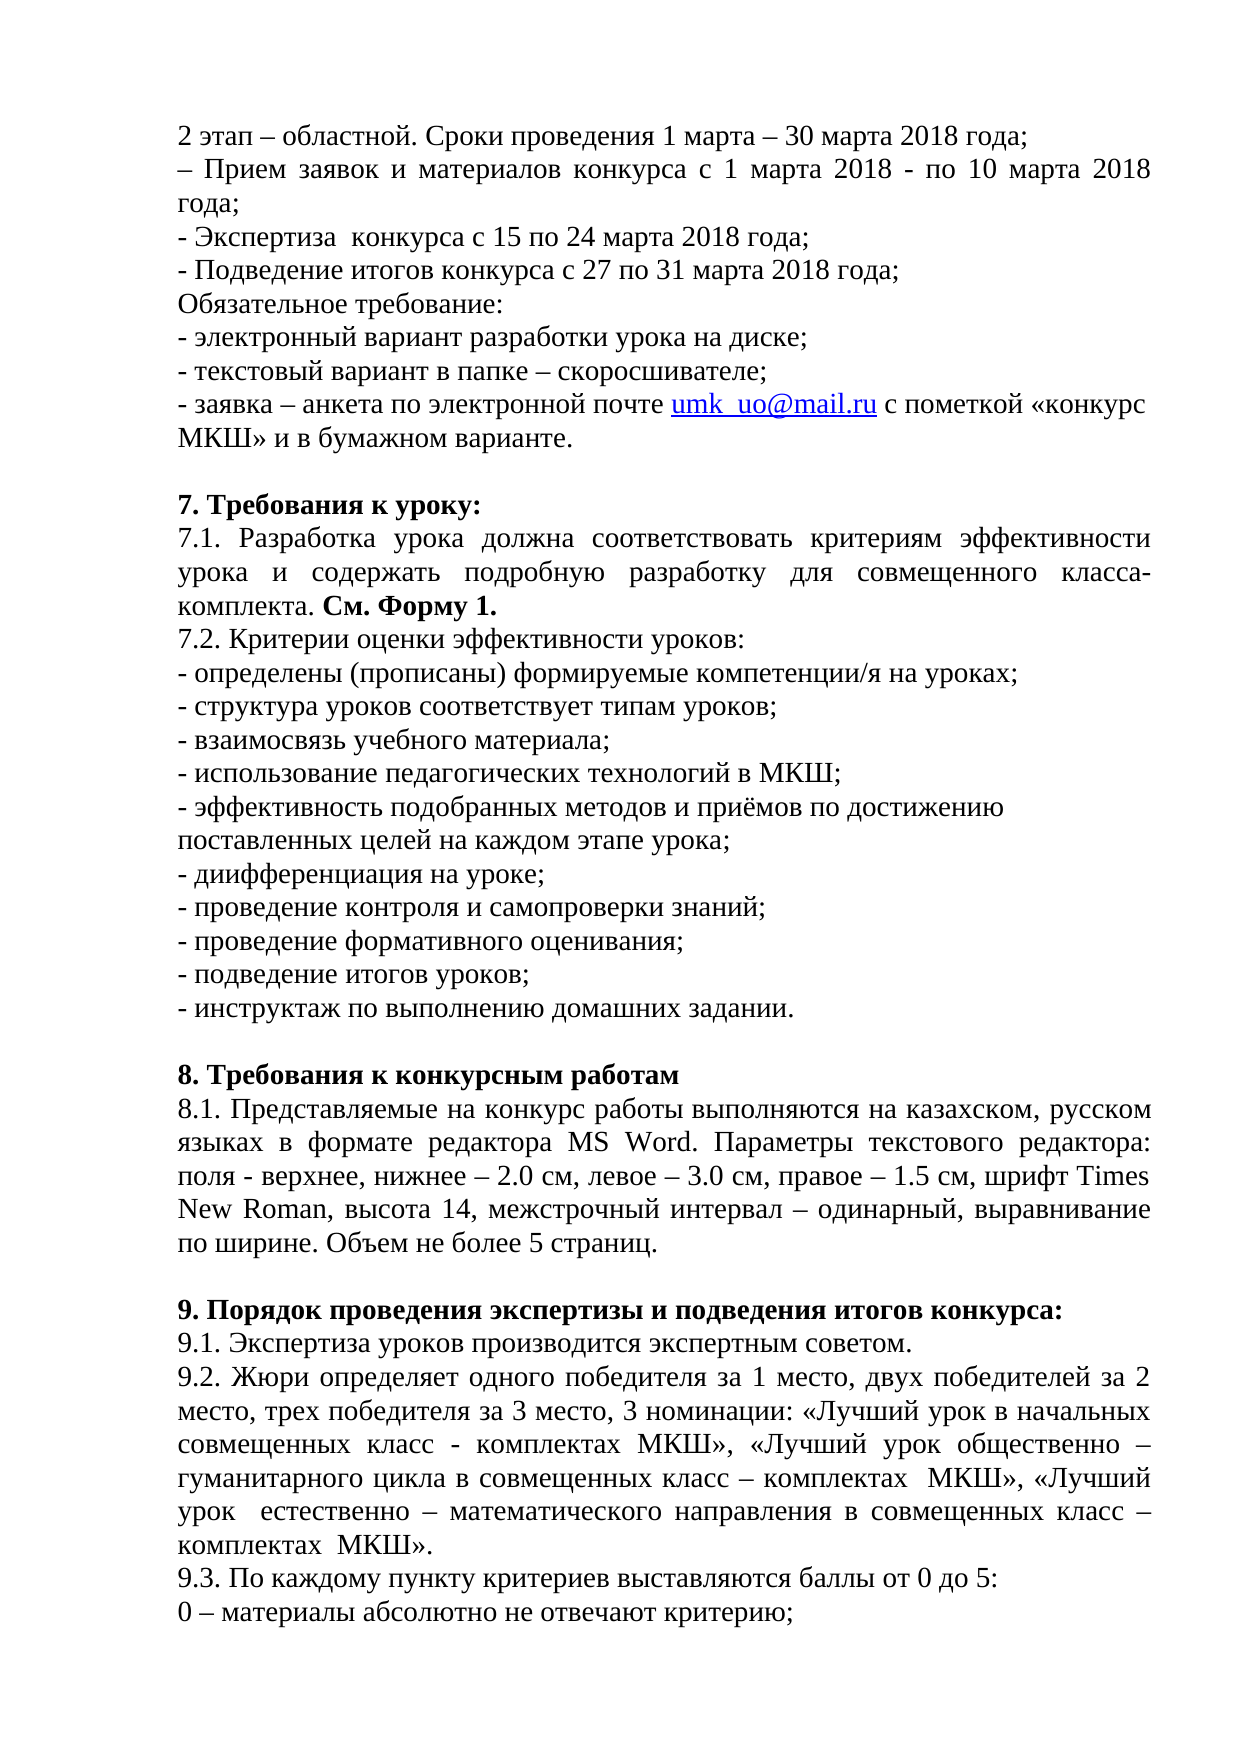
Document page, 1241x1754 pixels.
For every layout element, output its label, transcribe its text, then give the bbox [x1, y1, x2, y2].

text 9.1. Экспертиза уроков производится экспертным советом. [177, 1326, 1152, 1359]
text - проведение контроля и самопроверки знаний; [177, 889, 1152, 923]
text - Подведение итогов конкурса с 27 по 31 марта 2018 года; [177, 252, 1152, 286]
text - электронный вариант разработки урока на диске; [177, 319, 1152, 353]
text 8. Требования к конкурсным работам [177, 1024, 1152, 1091]
text - определены (прописаны) формируемые компетенции/я на уроках; [177, 655, 1152, 688]
text - структура уроков соответствует типам уроков; [177, 688, 1152, 722]
text - подведение итогов уроков; [177, 957, 1152, 990]
text 8.1. Представляемые на конкурс работы выполняются на казахском, русском языках в формате редактора MS Word. Параметры текстового редактора: поля - верхнее, нижнее – 2.0 см, левое – 3.0 см, правое – 1.5 см, шрифт Times New Roman, высота 14, межстрочный интервал – одинарный, выравнивание по ширине. Объем не более 5 страниц. [177, 1091, 1152, 1258]
text 9. Порядок проведения экспертизы и подведения итогов конкурса: [177, 1258, 1152, 1326]
text 7.1. Разработка урока должна соответствовать критериям эффективности урока и содержать подробную разработку для совмещенного класса-комплекта. См. Форму 1. [177, 521, 1152, 621]
text поставленных целей на каждом этапе урока; [177, 822, 1152, 856]
text 9.2. Жюри определяет одного победителя за 1 место, двух победителей за 2 место, трех победителя за 3 место, 3 номинации: «Лучший урок в начальных совмещенных класс - комплектах МКШ», «Лучший урок общественно – гуманитарного цикла в совмещенных класс – комплектах МКШ», «Лучший урок естественно – математического направления в совмещенных класс – комплектах МКШ». [177, 1359, 1152, 1560]
text - использование педагогических технологий в МКШ; [177, 755, 1152, 789]
text - эффективность подобранных методов и приёмов по достижению [177, 789, 1152, 822]
text - текстовый вариант в папке – скоросшивателе; [177, 353, 1152, 386]
text - взаимосвязь учебного материала; [177, 722, 1152, 755]
text - Экспертиза конкурса с 15 по 24 марта 2018 года; [177, 219, 1152, 252]
text - проведение формативного оценивания; [177, 923, 1152, 957]
text 0 – материалы абсолютно не отвечают критерию; [177, 1594, 1152, 1627]
text 9.3. По каждому пункту критериев выставляются баллы от 0 до 5: [177, 1560, 1152, 1594]
text - заявка – анкета по электронной почте umk_uo@mail.ru с пометкой «конкурс МКШ» и в бумажном варианте. [177, 386, 1152, 453]
text Обязательное требование: [177, 286, 1152, 319]
text 7. Требования к уроку: [177, 487, 1152, 521]
text 2 этап – областной. Сроки проведения 1 марта – 30 марта 2018 года; [177, 118, 1152, 152]
text - инструктаж по выполнению домашних задании. [177, 990, 1152, 1024]
text - диифференциация на уроке; [177, 856, 1152, 889]
text – Прием заявок и материалов конкурса с 1 марта 2018 - по 10 марта 2018 года; [177, 152, 1152, 219]
text 7.2. Критерии оценки эффективности уроков: [177, 621, 1152, 655]
